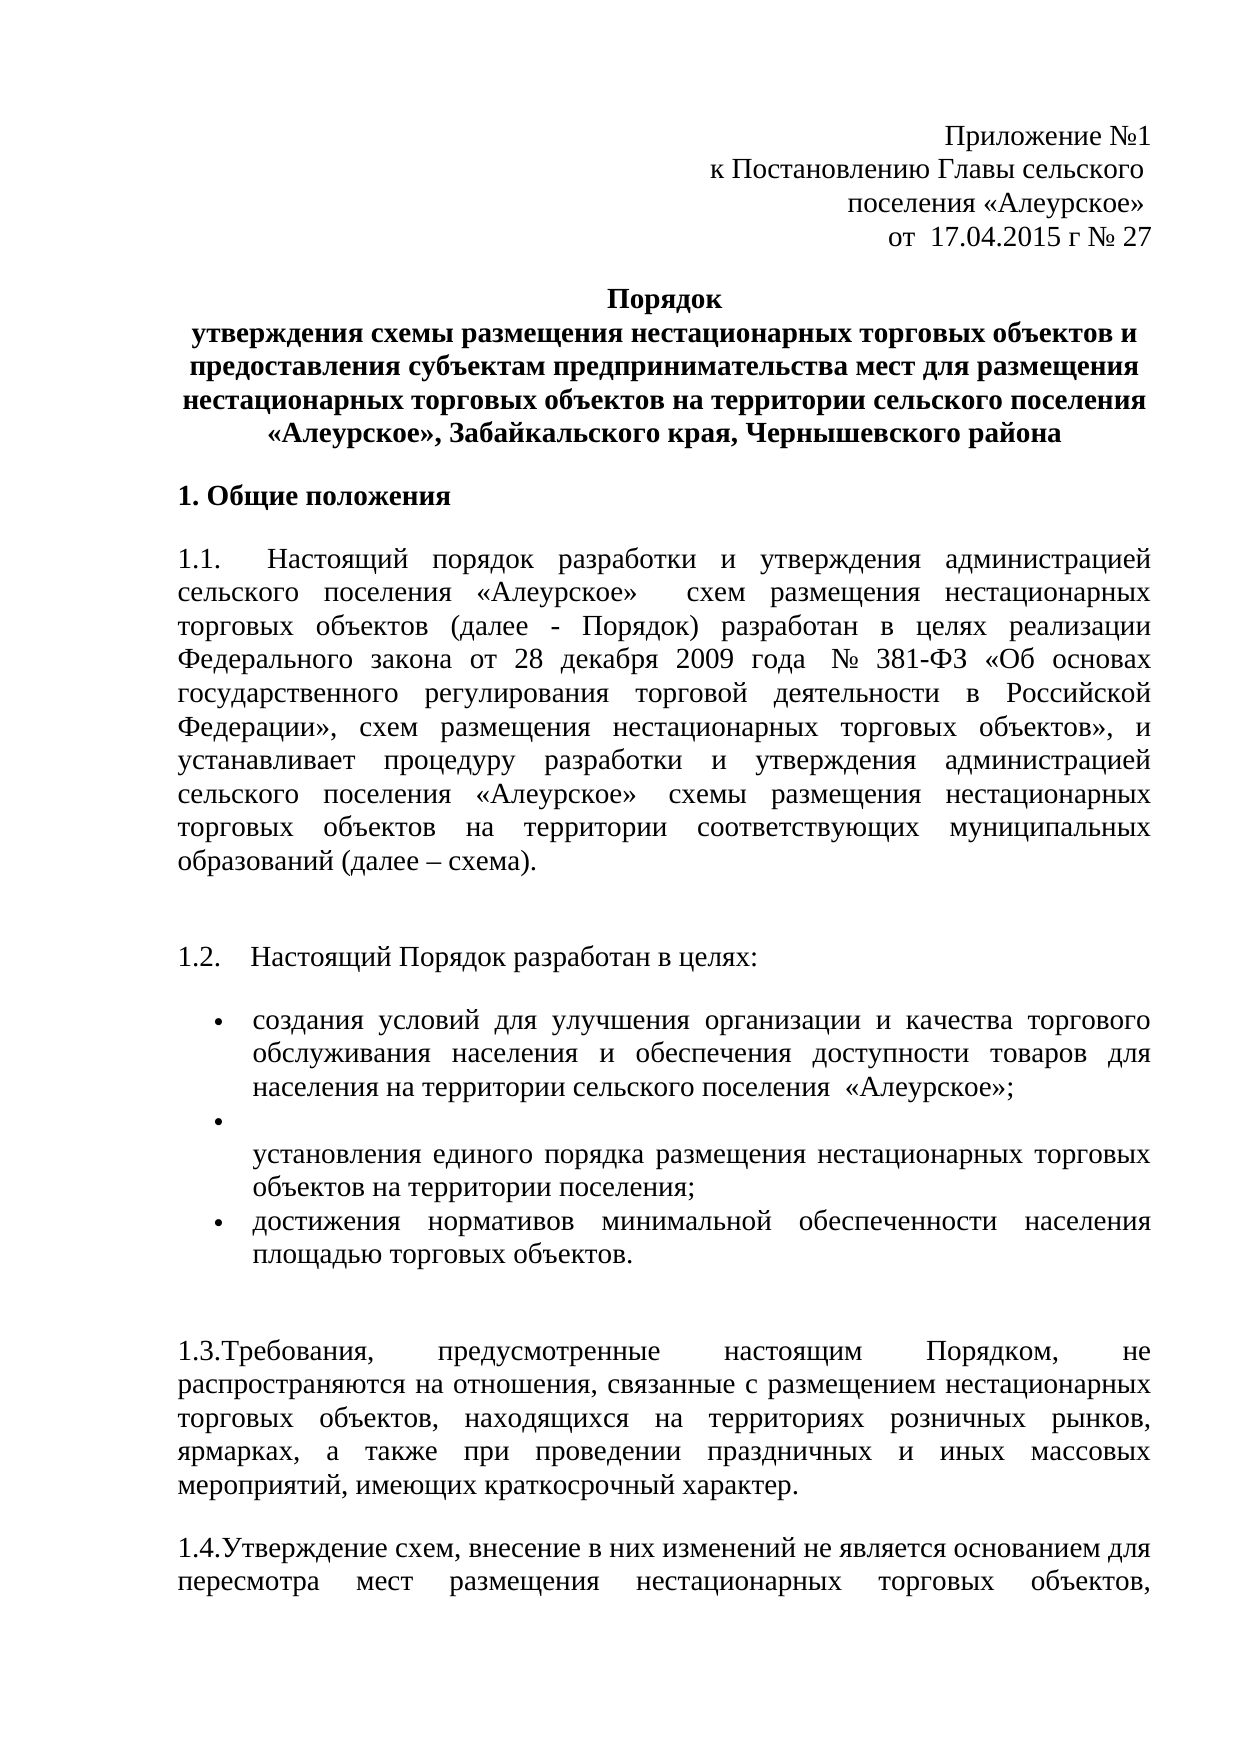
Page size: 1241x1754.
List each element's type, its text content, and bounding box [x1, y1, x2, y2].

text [177, 1530, 1152, 1597]
text Порядок утверждения схемы размещения нестационарных торговых объектов и предоставления субъектам предпринимательства мест для размещения нестационарных торговых объектов на территории сельского поселения «Алеурское», Забайкальского края, Чернышевского района [177, 281, 1152, 449]
list достижения нормативов минимальной обеспеченности населения площадью торговых объектов. [215, 1203, 1152, 1270]
text 1.1. Настоящий порядок разработки и утверждения администрацией сельского поселения «Алеурское» схем размещения нестационарных торговых объектов (далее - Порядок) разработан в целях реализации Федерального закона от 28 декабря 2009 года № 381-ФЗ «Об основах государственного регулирования торговой деятельности в Российской Федерации», схем размещения нестационарных торговых объектов», и устанавливает процедуру разработки и утверждения администрацией сельского поселения «Алеурское» схемы размещения нестационарных торговых объектов на территории соответствующих муниципальных образований (далее – схема). [177, 541, 1152, 876]
text Приложение №1 к Постановлению Главы сельского поселения «Алеурское» от 17.04.2015 г № 27 [177, 118, 1152, 252]
text 1.2. Настоящий Порядок разработан в целях: [177, 906, 1152, 973]
list создания условий для улучшения организации и качества торгового обслуживания населения и обеспечения доступности товаров для населения на территории сельского поселения «Алеурское»; [215, 1002, 1152, 1102]
list установления единого порядка размещения нестационарных торговых объектов на территории поселения; [215, 1102, 1152, 1203]
text 1.3.Требования, предусмотренные настоящим Порядком, не распространяются на отношения, связанные с размещением нестационарных торговых объектов, находящихся на территориях розничных рынков, ярмарках, а также при проведении праздничных и иных массовых мероприятий, имеющих краткосрочный характер. [177, 1299, 1152, 1501]
text 1. Общие положения [177, 478, 1152, 512]
